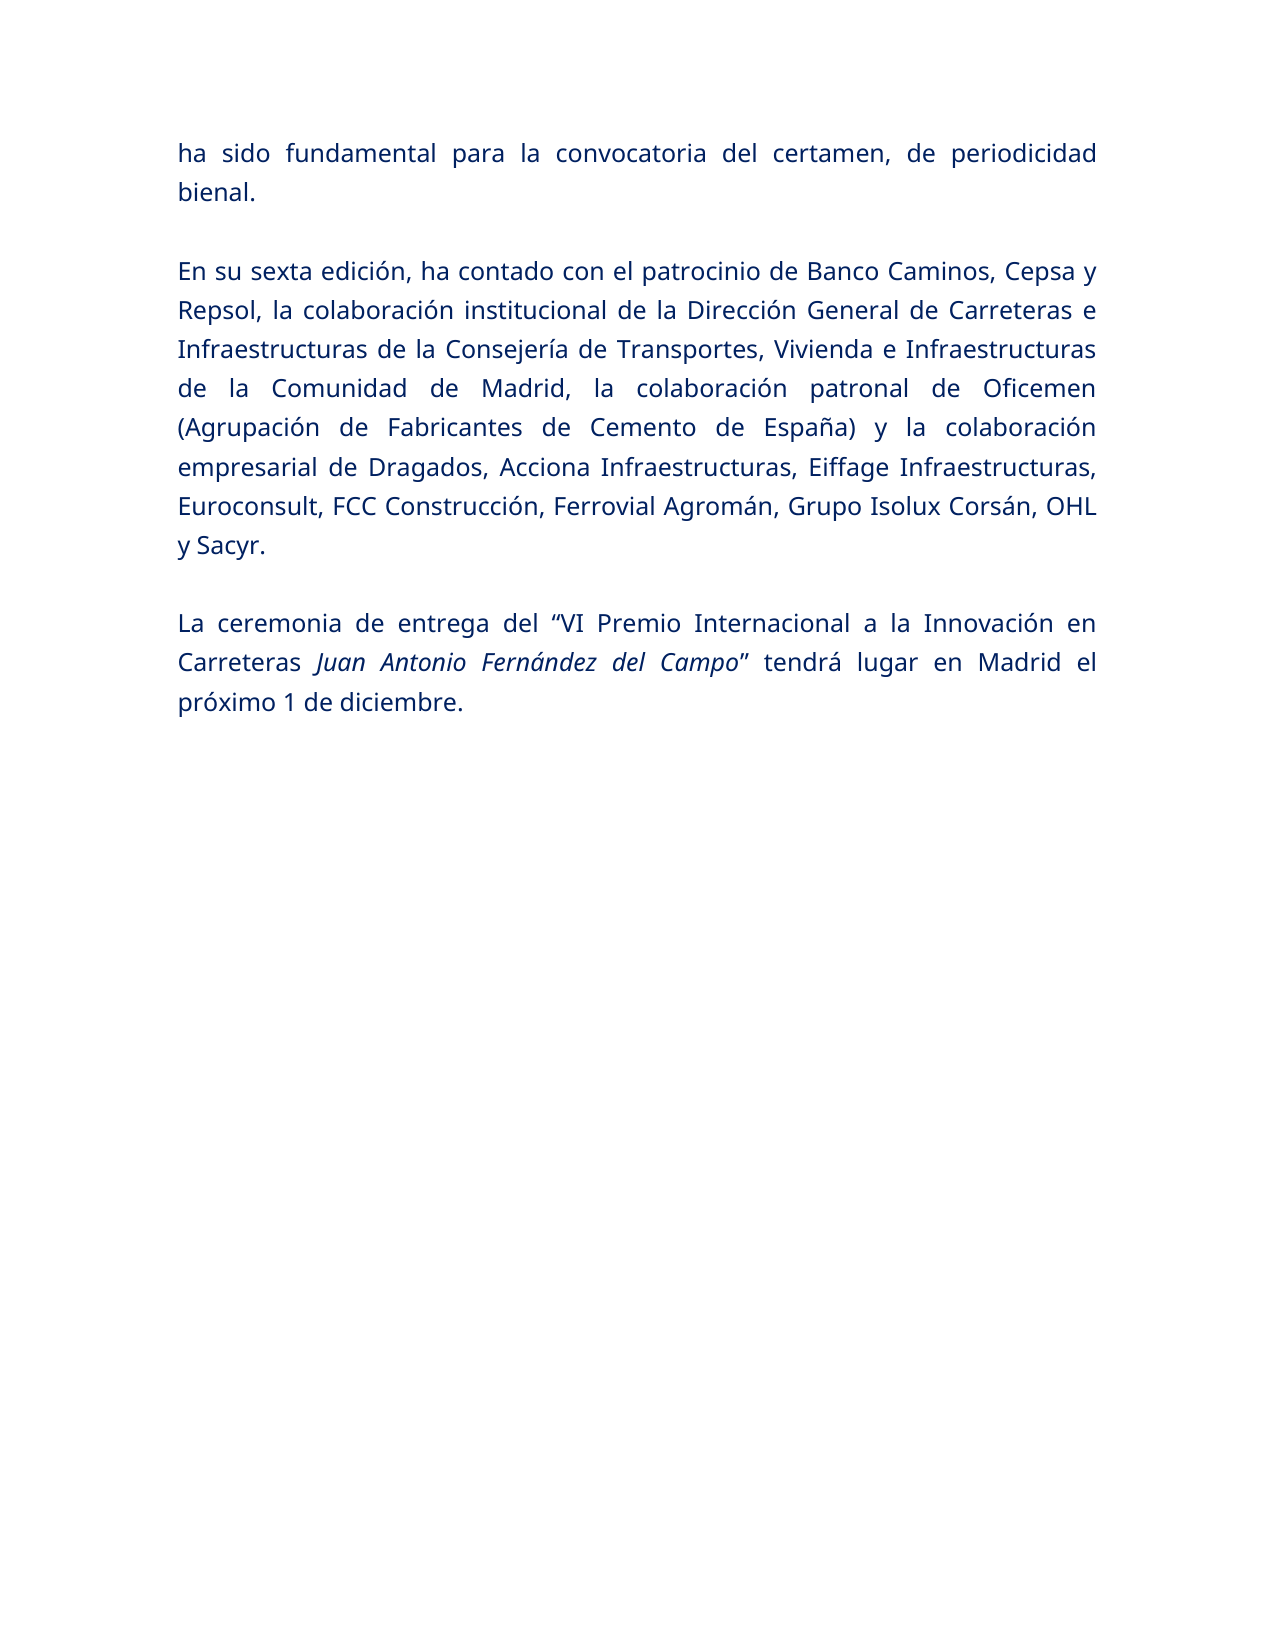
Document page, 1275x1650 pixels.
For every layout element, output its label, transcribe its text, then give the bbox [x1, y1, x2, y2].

text La ceremonia de entrega del “VI Premio Internacional a la Innovación en Carreteras Juan Antonio Fernández del Campo” tendrá lugar en Madrid el próximo 1 de diciembre. [177, 606, 1098, 718]
text En su sexta edición, ha contado con el patrocinio de Banco Caminos, Cepsa y Repsol, la colaboración institucional de la Dirección General de Carreteras e Infraestructuras de la Consejería de Transportes, Vivienda e Infraestructuras de la Comunidad de Madrid, la colaboración patronal de Oficemen (Agrupación de Fabricantes de Cemento de España) y la colaboración empresarial de Dragados, Acciona Infraestructuras, Eiffage Infraestructuras, Euroconsult, FCC Construcción, Ferrovial Agromán, Grupo Isolux Corsán, OHL y Sacyr. [177, 253, 1098, 562]
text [177, 136, 1098, 209]
